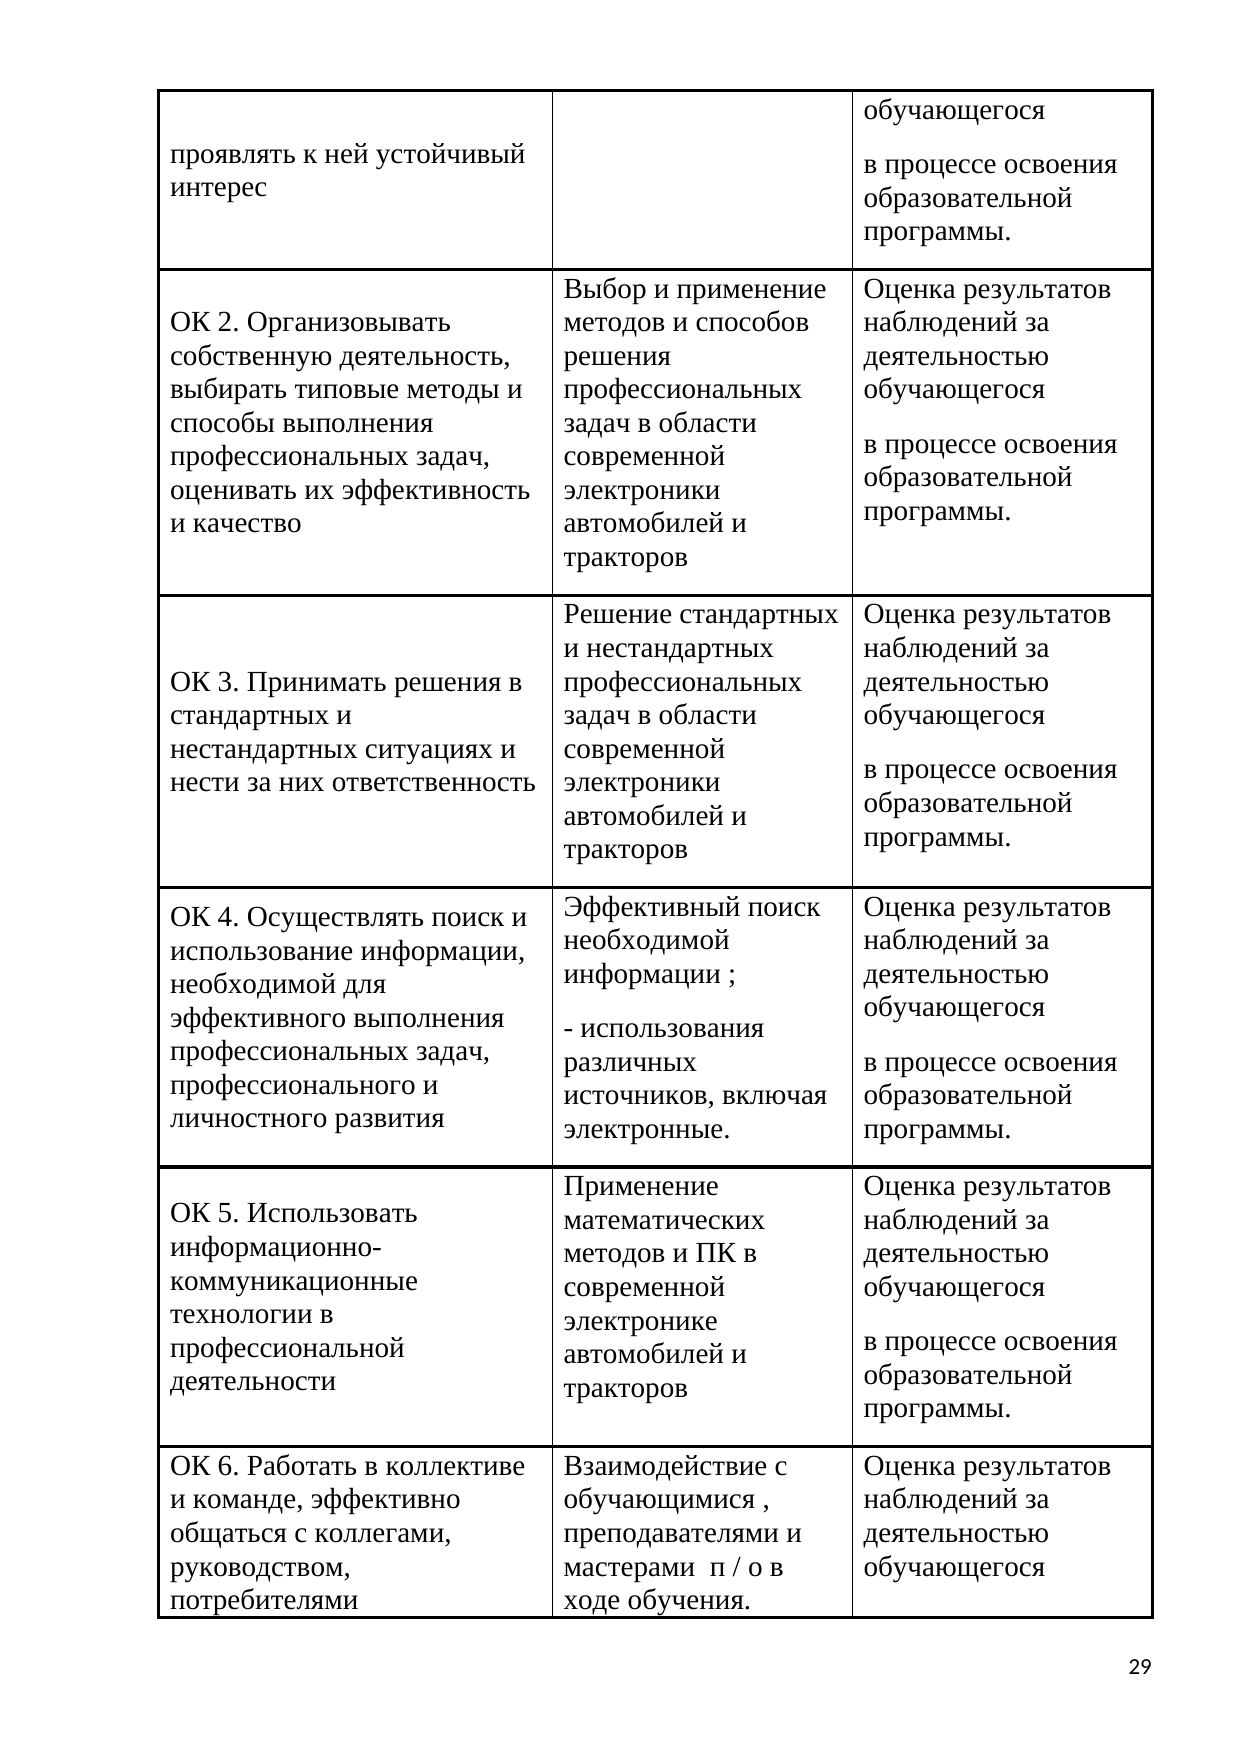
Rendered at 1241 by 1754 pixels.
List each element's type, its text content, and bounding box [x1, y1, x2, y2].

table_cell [553, 1448, 852, 1616]
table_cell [160, 1448, 552, 1616]
table_cell Решение стандартных и нестандартных профессиональных задач в области современной электроники автомобилей и тракторов [553, 597, 852, 886]
table_cell ОК 3. Принимать решения в стандартных и нестандартных ситуациях и нести за них ответственность [160, 597, 552, 886]
table_cell Оценка результатов наблюдений за деятельностью обучающегося в процессе освоения образовательной программы. [853, 597, 1151, 886]
table_cell ОК 4. Осуществлять поиск и использование информации, необходимой для эффективного выполнения профессиональных задач, профессионального и личностного развития [160, 889, 552, 1165]
table_cell Оценка результатов наблюдений за деятельностью обучающегося в процессе освоения образовательной программы. [853, 1169, 1151, 1445]
table_cell ОК 2. Организовывать собственную деятельность, выбирать типовые методы и способы выполнения профессиональных задач, оценивать их эффективность и качество [160, 271, 552, 593]
table_cell Выбор и применение методов и способов решения профессиональных задач в области современной электроники автомобилей и тракторов [553, 271, 852, 593]
table_cell Эффективный поиск необходимой информации ; - использования различных источников, включая электронные. [553, 889, 852, 1165]
table_cell Оценка результатов наблюдений за деятельностью обучающегося в процессе освоения образовательной программы. [853, 889, 1151, 1165]
table_cell Оценка результатов наблюдений за деятельностью обучающегося в процессе освоения образовательной программы. [853, 271, 1151, 593]
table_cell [160, 92, 552, 268]
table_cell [853, 92, 1151, 268]
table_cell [553, 92, 852, 268]
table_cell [853, 1448, 1151, 1616]
table_cell ОК 5. Использовать информационно-коммуникационные технологии в профессиональной деятельности [160, 1169, 552, 1445]
table_cell Применение математических методов и ПК в современной электронике автомобилей и тракторов [553, 1169, 852, 1445]
